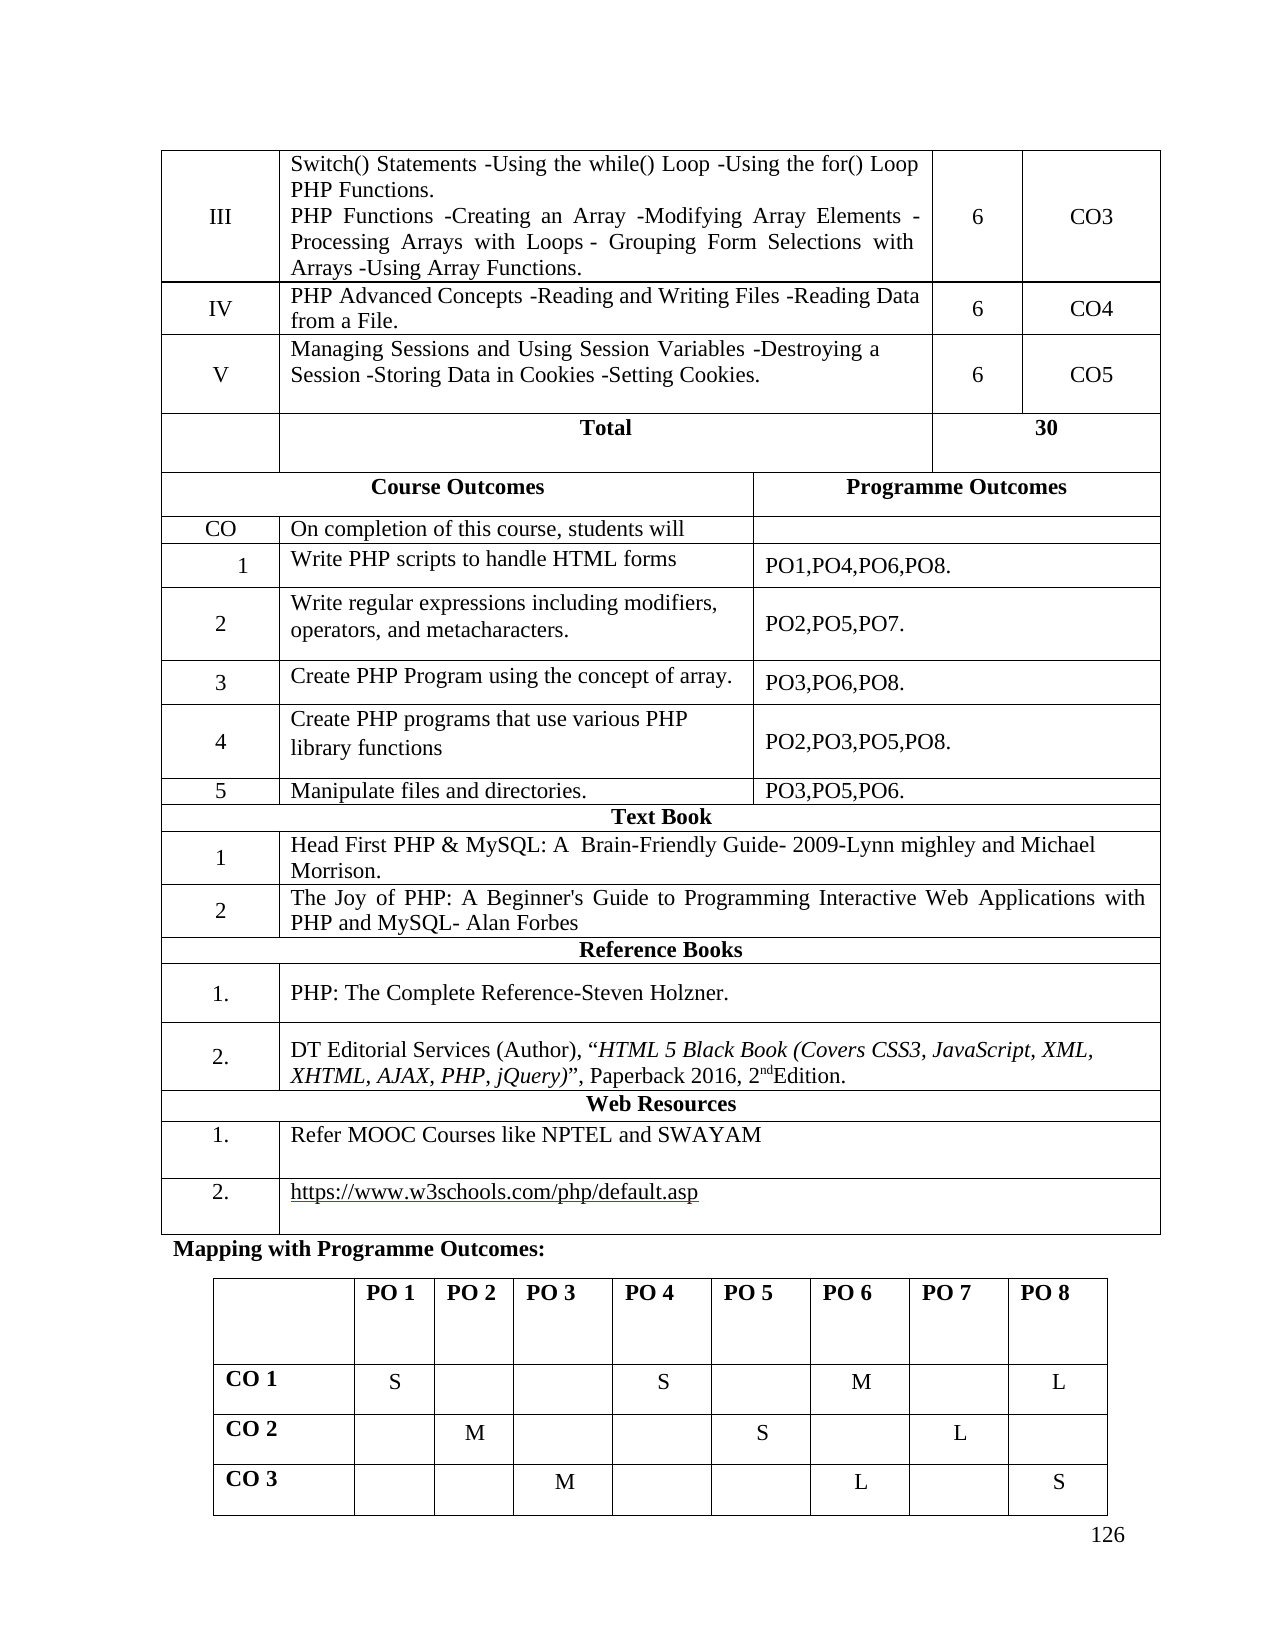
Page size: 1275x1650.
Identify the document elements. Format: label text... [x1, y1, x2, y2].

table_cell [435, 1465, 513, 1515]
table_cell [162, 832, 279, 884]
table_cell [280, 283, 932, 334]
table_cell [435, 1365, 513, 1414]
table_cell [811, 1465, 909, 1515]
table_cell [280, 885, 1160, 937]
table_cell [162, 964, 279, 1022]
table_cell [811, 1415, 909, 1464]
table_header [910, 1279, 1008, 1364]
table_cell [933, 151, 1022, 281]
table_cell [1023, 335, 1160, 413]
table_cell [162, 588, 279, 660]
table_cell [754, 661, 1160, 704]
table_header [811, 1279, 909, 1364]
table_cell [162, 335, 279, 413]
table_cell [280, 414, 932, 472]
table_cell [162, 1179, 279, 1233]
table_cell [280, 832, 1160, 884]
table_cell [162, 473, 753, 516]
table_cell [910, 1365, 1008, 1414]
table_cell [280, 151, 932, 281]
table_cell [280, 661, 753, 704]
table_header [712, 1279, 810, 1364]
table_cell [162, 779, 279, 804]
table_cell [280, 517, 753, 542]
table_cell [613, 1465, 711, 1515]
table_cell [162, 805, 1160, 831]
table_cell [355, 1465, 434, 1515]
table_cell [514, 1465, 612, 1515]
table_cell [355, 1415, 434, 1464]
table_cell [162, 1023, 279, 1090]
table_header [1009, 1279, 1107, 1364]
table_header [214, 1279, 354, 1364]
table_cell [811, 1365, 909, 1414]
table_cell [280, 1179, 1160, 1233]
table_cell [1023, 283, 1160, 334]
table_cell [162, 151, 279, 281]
text Mapping with Programme Outcomes: [173, 1235, 1252, 1261]
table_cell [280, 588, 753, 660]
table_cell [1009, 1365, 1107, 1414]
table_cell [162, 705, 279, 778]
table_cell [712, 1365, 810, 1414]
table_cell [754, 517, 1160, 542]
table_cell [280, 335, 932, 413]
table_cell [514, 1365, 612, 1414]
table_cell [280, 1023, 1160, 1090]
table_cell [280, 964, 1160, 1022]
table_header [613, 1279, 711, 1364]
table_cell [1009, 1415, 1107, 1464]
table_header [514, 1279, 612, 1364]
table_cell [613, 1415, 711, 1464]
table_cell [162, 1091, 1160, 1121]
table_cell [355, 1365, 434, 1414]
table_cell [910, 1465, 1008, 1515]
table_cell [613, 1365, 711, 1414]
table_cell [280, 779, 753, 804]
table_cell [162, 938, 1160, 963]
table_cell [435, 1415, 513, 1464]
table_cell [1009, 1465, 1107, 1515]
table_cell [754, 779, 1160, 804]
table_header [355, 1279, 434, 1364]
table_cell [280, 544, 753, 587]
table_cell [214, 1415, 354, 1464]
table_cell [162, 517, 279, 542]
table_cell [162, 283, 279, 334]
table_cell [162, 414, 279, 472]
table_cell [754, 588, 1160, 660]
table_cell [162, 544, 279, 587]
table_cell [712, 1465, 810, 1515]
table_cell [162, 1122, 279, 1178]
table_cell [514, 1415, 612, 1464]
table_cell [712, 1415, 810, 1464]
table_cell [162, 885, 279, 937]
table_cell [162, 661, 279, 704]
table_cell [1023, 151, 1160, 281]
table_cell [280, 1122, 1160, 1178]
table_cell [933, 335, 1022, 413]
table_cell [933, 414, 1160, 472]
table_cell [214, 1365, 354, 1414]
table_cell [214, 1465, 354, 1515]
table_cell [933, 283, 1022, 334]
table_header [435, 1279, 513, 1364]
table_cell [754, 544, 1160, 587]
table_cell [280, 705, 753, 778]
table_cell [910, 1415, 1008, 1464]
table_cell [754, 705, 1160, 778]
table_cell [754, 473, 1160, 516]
